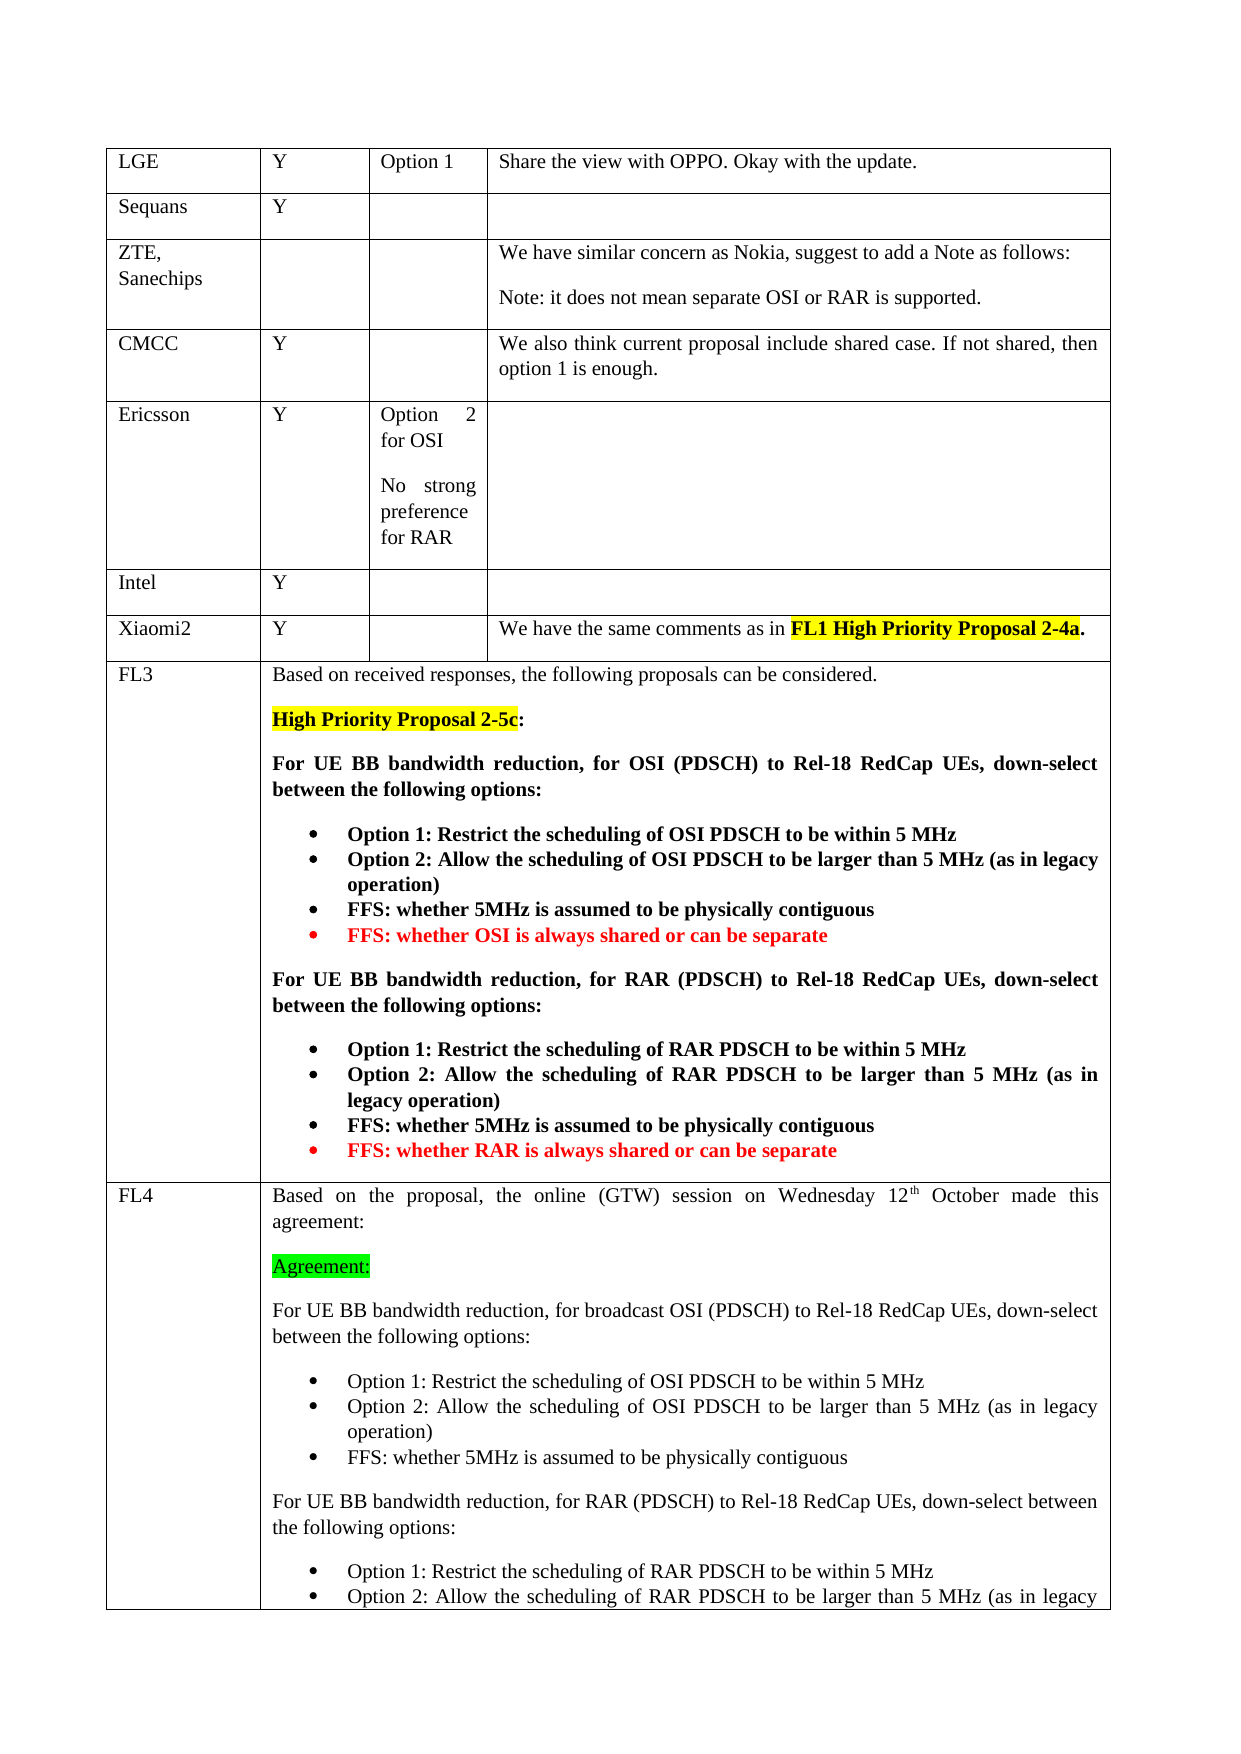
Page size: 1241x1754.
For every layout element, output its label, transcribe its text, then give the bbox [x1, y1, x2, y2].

table_cell Ericsson [107, 402, 260, 569]
table_cell Sequans [107, 194, 260, 239]
table_cell [370, 570, 487, 615]
table_cell ZTE, Sanechips [107, 240, 260, 329]
table_cell Option 2 for OSI No strong preference for RAR [370, 402, 487, 569]
table_cell Y [261, 149, 369, 193]
table_cell [370, 240, 487, 329]
table_cell [488, 570, 1110, 615]
table_cell [261, 240, 369, 329]
table_cell Y [261, 330, 369, 401]
table_cell FL3 [107, 662, 260, 1182]
table_cell Intel [107, 570, 260, 615]
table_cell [261, 1183, 1110, 1608]
table_cell Y [261, 194, 369, 239]
table_cell Y [261, 402, 369, 569]
table_cell We have the same comments as in FL1 High Priority Proposal 2-4a. [488, 616, 1110, 661]
table_cell [488, 402, 1110, 569]
table_cell Option 1 [370, 149, 487, 193]
table_cell We also think current proposal include shared case. If not shared, then option 1 is enough. [488, 330, 1110, 401]
table_cell LGE [107, 149, 260, 193]
table_cell CMCC [107, 330, 260, 401]
table_cell Xiaomi2 [107, 616, 260, 661]
table_cell [370, 194, 487, 239]
table_cell [488, 194, 1110, 239]
table_cell Based on received responses, the following proposals can be considered. High Priority Proposal 2-5c: For UE BB bandwidth reduction, for OSI (PDSCH) to Rel-18 RedCap UEs, down-select between the following options: Option 1: Restrict the scheduling of OSI PDSCH to be within 5 MHz Option 2: Allow the scheduling of OSI PDSCH to be larger than 5 MHz (as in legacy operation) FFS: whether 5MHz is assumed to be physically contiguous FFS: whether OSI is always shared or can be separate For UE BB bandwidth reduction, for RAR (PDSCH) to Rel-18 RedCap UEs, down-select between the following options: Option 1: Restrict the scheduling of RAR PDSCH to be within 5 MHz Option 2: Allow the scheduling of RAR PDSCH to be larger than 5 MHz (as in legacy operation) FFS: whether 5MHz is assumed to be physically contiguous FFS: whether RAR is always shared or can be separate [261, 662, 1110, 1182]
table_cell Y [261, 616, 369, 661]
table_cell Y [261, 570, 369, 615]
table_cell We have similar concern as Nokia, suggest to add a Note as follows: Note: it does not mean separate OSI or RAR is supported. [488, 240, 1110, 329]
table_cell Share the view with OPPO. Okay with the update. [488, 149, 1110, 193]
table_cell [370, 330, 487, 401]
table_cell FL4 [107, 1183, 260, 1608]
table_cell [370, 616, 487, 661]
